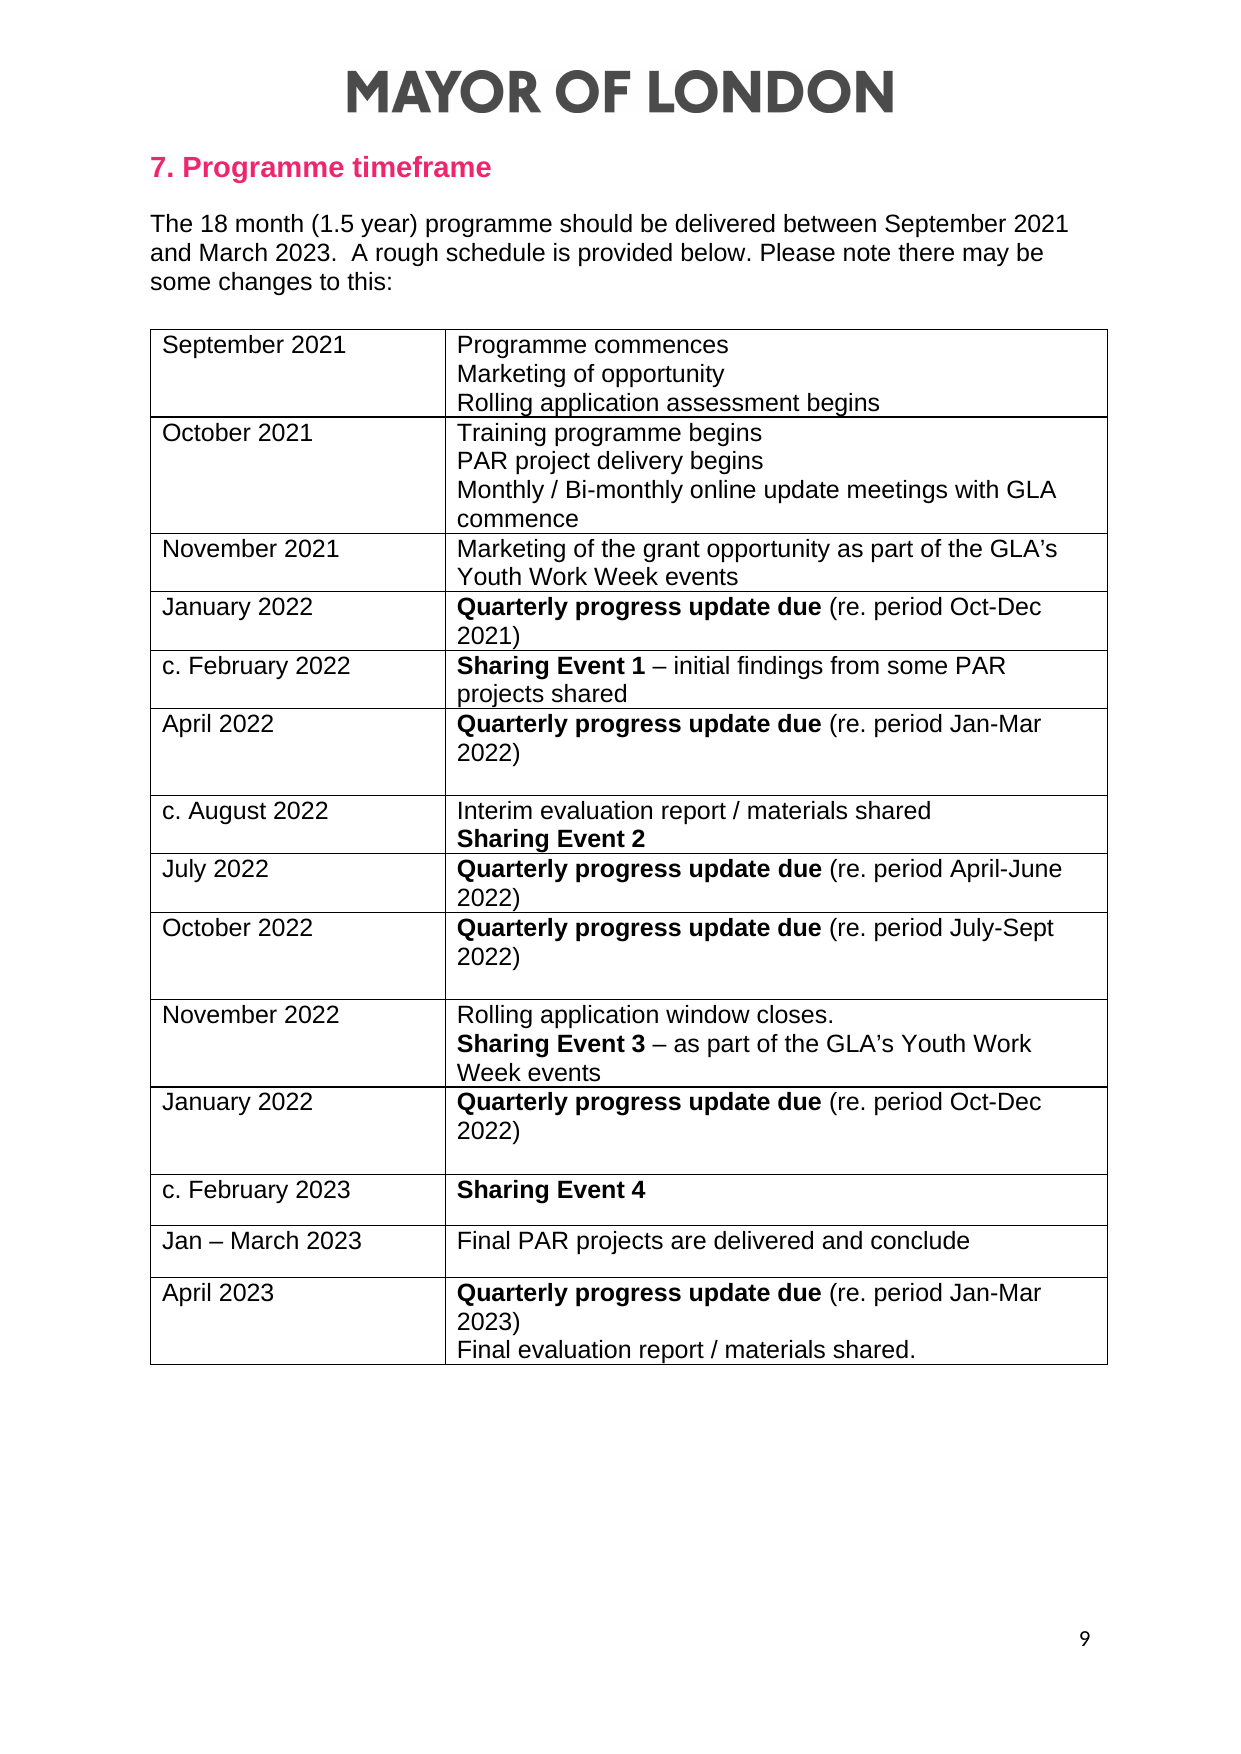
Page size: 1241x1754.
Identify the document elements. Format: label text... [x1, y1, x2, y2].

table_header September 2021 [151, 330, 445, 416]
table_cell c. August 2022 [151, 796, 445, 853]
table_cell c. February 2023 [151, 1175, 445, 1225]
table_cell April 2022 [151, 709, 445, 795]
table_cell Quarterly progress update due (re. period Oct-Dec 2021) [446, 592, 1107, 649]
table_cell Rolling application window closes. Sharing Event 3 – as part of the GLA’s Youth Work Week events [446, 1000, 1107, 1086]
table_cell Sharing Event 1 – initial findings from some PAR projects shared [446, 651, 1107, 708]
table_cell Marketing of the grant opportunity as part of the GLA’s Youth Work Week events [446, 534, 1107, 591]
table_cell Quarterly progress update due (re. period Oct-Dec 2022) [446, 1088, 1107, 1174]
table_cell Interim evaluation report / materials shared Sharing Event 2 [446, 796, 1107, 853]
table_cell April 2023 [151, 1278, 445, 1364]
table_cell Final PAR projects are delivered and conclude [446, 1226, 1107, 1277]
table_cell January 2022 [151, 1088, 445, 1174]
table_cell Training programme begins PAR project delivery begins Monthly / Bi-monthly online update meetings with GLA commence [446, 418, 1107, 532]
table_cell November 2022 [151, 1000, 445, 1086]
table_cell Jan – March 2023 [151, 1226, 445, 1277]
table_cell Sharing Event 4 [446, 1175, 1107, 1225]
table_cell Quarterly progress update due (re. period April-June 2022) [446, 854, 1107, 912]
table_cell Quarterly progress update due (re. period Jan-Mar 2022) [446, 709, 1107, 795]
table_cell November 2021 [151, 534, 445, 591]
table_cell October 2021 [151, 418, 445, 532]
table_cell October 2022 [151, 913, 445, 999]
table_cell Quarterly progress update due (re. period Jan-Mar 2023) Final evaluation report / materials shared. [446, 1278, 1107, 1364]
picture [347, 70, 893, 113]
table_header Programme commences Marketing of opportunity Rolling application assessment begins [446, 330, 1107, 416]
table_cell Quarterly progress update due (re. period July-Sept 2022) [446, 913, 1107, 999]
table_cell c. February 2022 [151, 651, 445, 708]
text The 18 month (1.5 year) programme should be delivered between September 2021 and March 2023. A rough schedule is provided below. Please note there may be some changes to this: [150, 209, 1090, 296]
text 7. Programme timeframe [150, 150, 1090, 183]
table_cell January 2022 [151, 592, 445, 649]
table_cell July 2022 [151, 854, 445, 912]
